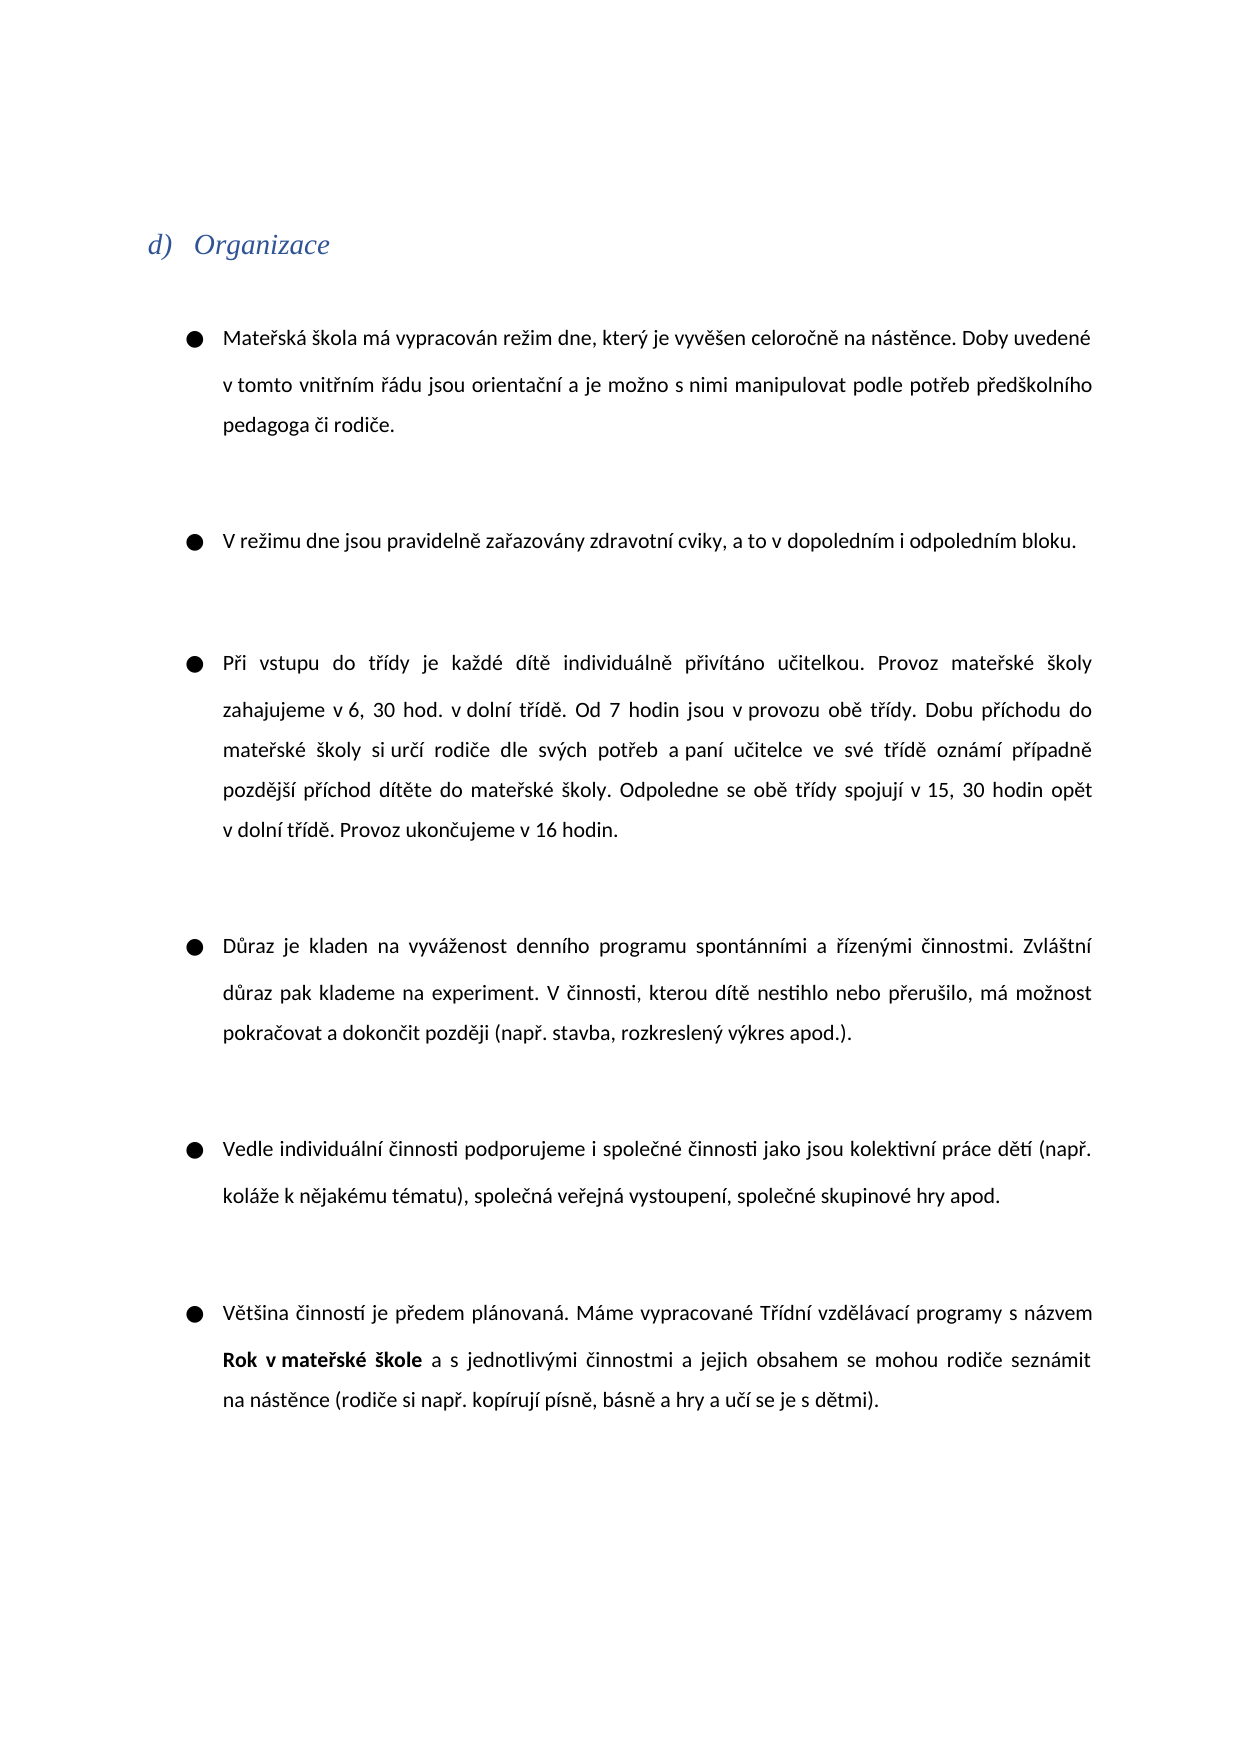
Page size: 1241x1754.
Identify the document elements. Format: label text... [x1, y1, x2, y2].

subtitle d) Organizace [148, 227, 1093, 261]
list V režimu dne jsou pravidelně zařazovány zdravotní cviky, a to v dopoledním i odpoledním bloku. [185, 516, 1093, 561]
list Většina činností je předem plánovaná. Máme vypracované Třídní vzdělávací programy s názvem Rok v mateřské škole a s jednotlivými činnostmi a jejich obsahem se mohou rodiče seznámit na nástěnce (rodiče si např. kopírují písně, básně a hry a učí se je s dětmi). [185, 1288, 1093, 1412]
list Mateřská škola má vypracován režim dne, který je vyvěšen celoročně na nástěnce. Doby uvedené v tomto vnitřním řádu jsou orientační a je možno s nimi manipulovat podle potřeb předškolního pedagoga či rodiče. [185, 313, 1093, 438]
list Vedle individuální činnosti podporujeme i společné činnosti jako jsou kolektivní práce dětí (např. koláže k nějakému tématu), společná veřejná vystoupení, společné skupinové hry apod. [185, 1124, 1093, 1209]
list Při vstupu do třídy je každé dítě individuálně přivítáno učitelkou. Provoz mateřské školy zahajujeme v 6, 30 hod. v dolní třídě. Od 7 hodin jsou v provozu obě třídy. Dobu příchodu do mateřské školy si určí rodiče dle svých potřeb a paní učitelce ve své třídě oznámí případně pozdější příchod dítěte do mateřské školy. Odpoledne se obě třídy spojují v 15, 30 hodin opět v dolní třídě. Provoz ukončujeme v 16 hodin. [185, 638, 1093, 843]
list Důraz je kladen na vyváženost denního programu spontánními a řízenými činnostmi. Zvláštní důraz pak klademe na experiment. V činnosti, kterou dítě nestihlo nebo přerušilo, má možnost pokračovat a dokončit později (např. stavba, rozkreslený výkres apod.). [185, 921, 1093, 1046]
